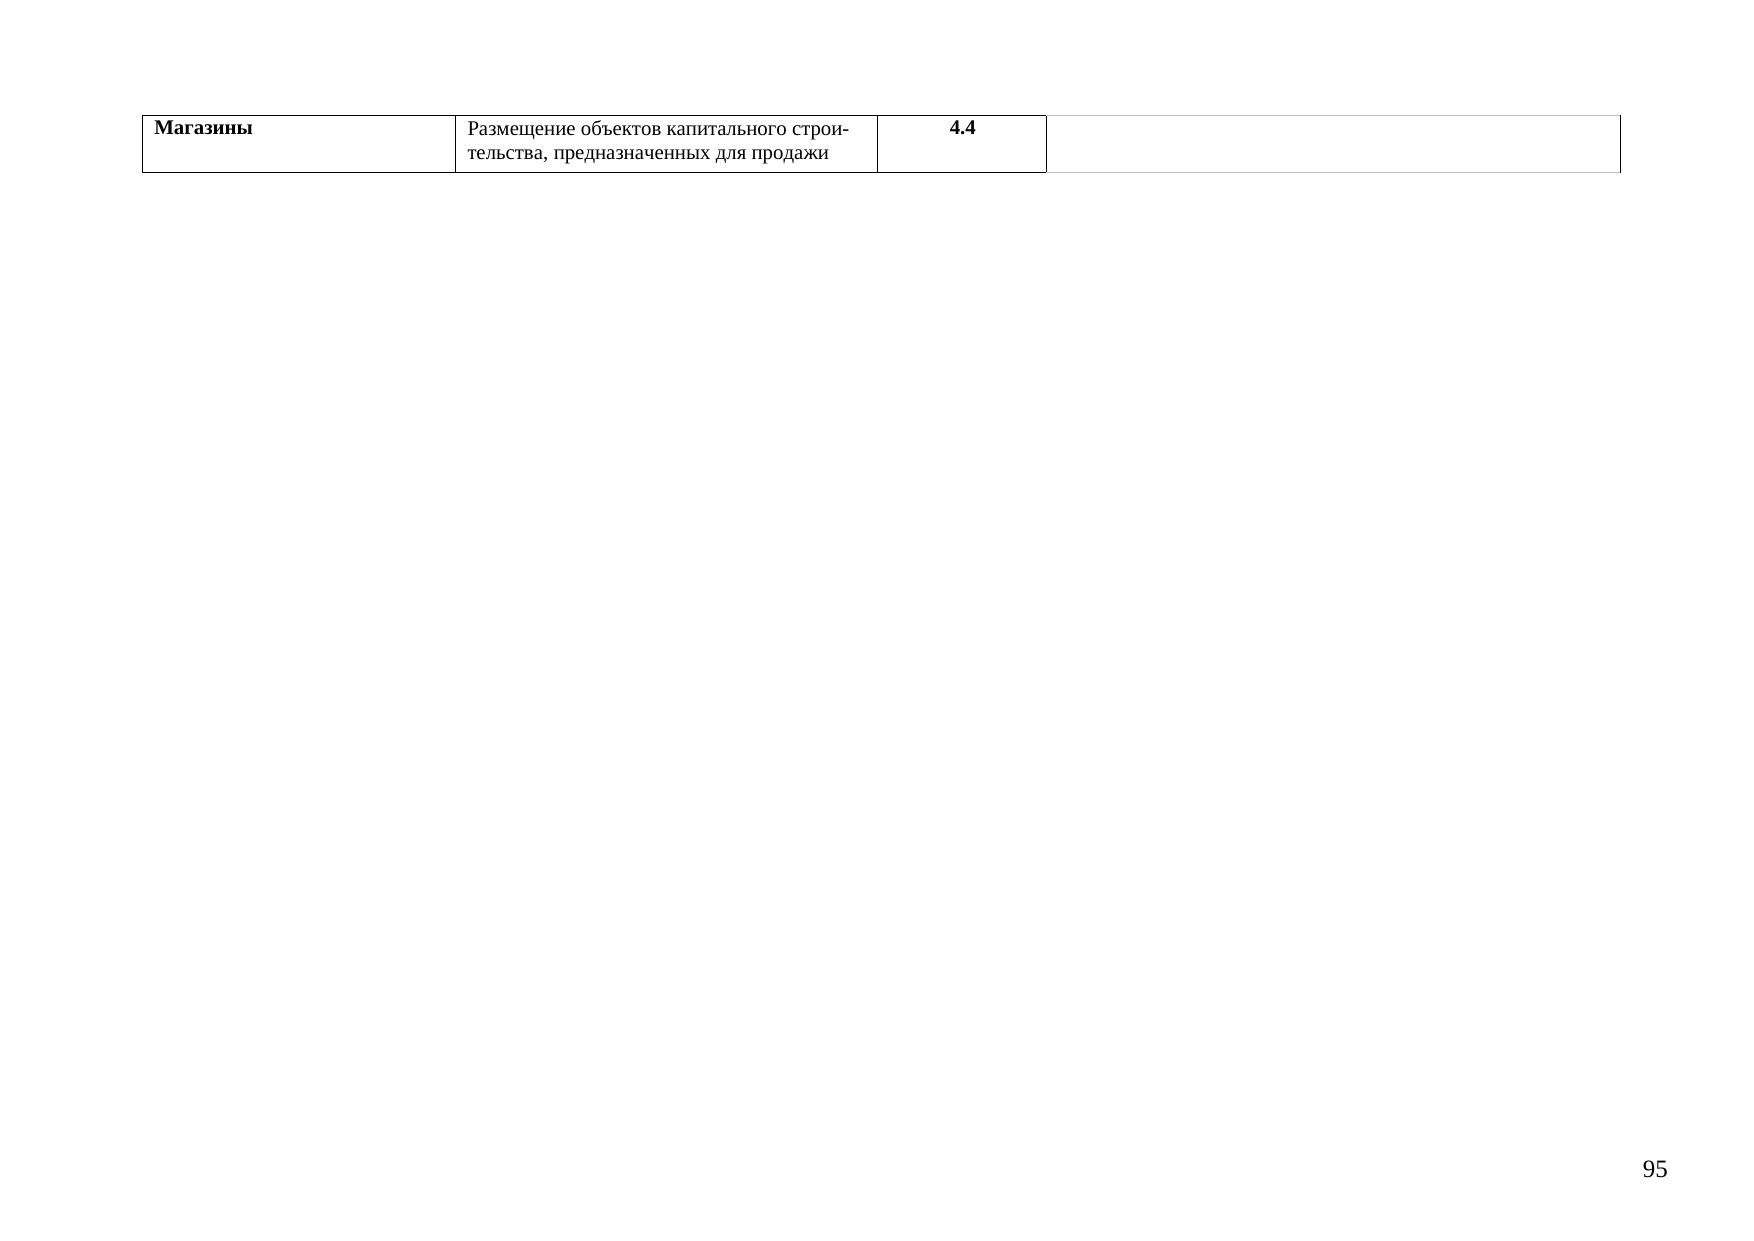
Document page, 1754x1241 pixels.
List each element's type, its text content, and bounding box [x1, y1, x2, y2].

table_cell 4.4 [878, 116, 1046, 172]
table_cell Магазины [143, 116, 455, 172]
table_cell Размещение объектов капитального строи- тельства, предназначенных для продажи [456, 116, 877, 172]
